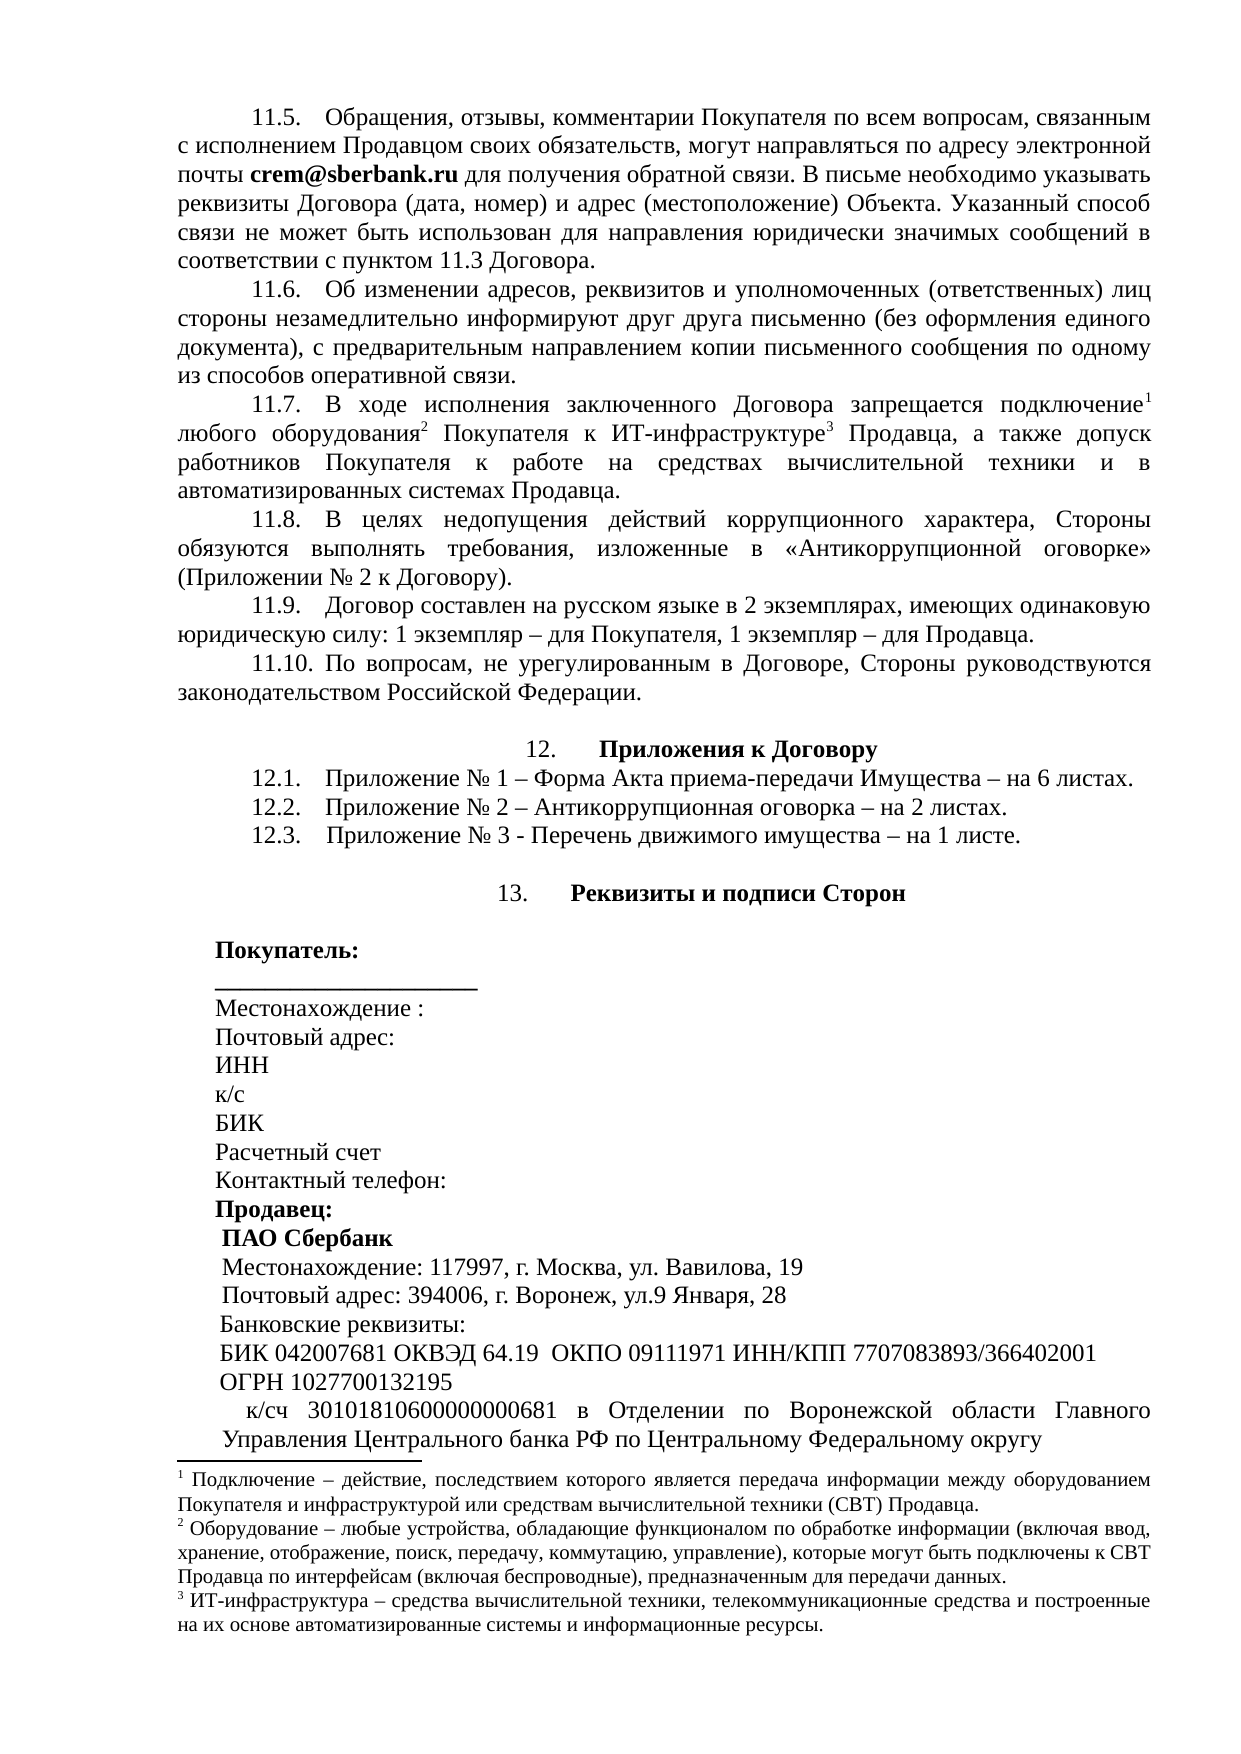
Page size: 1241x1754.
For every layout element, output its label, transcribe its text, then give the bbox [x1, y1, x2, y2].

text Контактный телефон: [177, 1166, 1152, 1194]
text БИК [177, 1108, 1152, 1137]
text ОГРН 1027700132195 [207, 1367, 1152, 1396]
list Приложения к Договору [177, 734, 1152, 763]
list Обращения, отзывы, комментарии Покупателя по всем вопросам, связанным с исполнением Продавцом своих обязательств, могут направляться по адресу электронной почты crem@sberbank.ru для получения обратной связи. В письме необходимо указывать реквизиты Договора (дата, номер) и адрес (местоположение) Объекта. Указанный способ связи не может быть использован для направления юридически значимых сообщений в соответствии с пунктом 11.3 Договора. [177, 102, 1152, 274]
text Почтовый адрес: [177, 1022, 1152, 1051]
list В целях недопущения действий коррупционного характера, Стороны обязуются выполнять требования, изложенные в «Антикоррупционной оговорке» (Приложении № 2 к Договору). [177, 504, 1152, 591]
list Договор составлен на русском языке в 2 экземплярах, имеющих одинаковую юридическую силу: 1 экземпляр – для Покупателя, 1 экземпляр – для Продавца. [177, 591, 1152, 648]
text _____________________ [177, 964, 1152, 993]
text Банковские реквизиты: [207, 1309, 1152, 1338]
text к/с [177, 1079, 1152, 1108]
text БИК 042007681 ОКВЭД 64.19 ОКПО 09111971 ИНН/КПП 7707083893/366402001 [207, 1338, 1152, 1367]
list Приложение № 1 – Форма Акта приема-передачи Имущества – на 6 листах. [177, 763, 1152, 792]
text Покупатель: [177, 936, 1152, 964]
list Реквизиты и подписи Сторон [177, 878, 1152, 907]
text ИНН [177, 1051, 1152, 1079]
list В ходе исполнения заключенного Договора запрещается подключение любого оборудования Покупателя к ИТ-инфраструктуре Продавца, а также допуск работников Покупателя к работе на средствах вычислительной техники и в автоматизированных системах Продавца. [177, 389, 1152, 504]
list Об изменении адресов, реквизитов и уполномоченных (ответственных) лиц стороны незамедлительно информируют друг друга письменно (без оформления единого документа), с предварительным направлением копии письменного сообщения по одному из способов оперативной связи. [177, 274, 1152, 389]
text Расчетный счет [177, 1137, 1152, 1166]
text к/сч 30101810600000000681 в Отделении по Воронежской области Главного Управления Центрального банка РФ по Центральному Федеральному округу [207, 1396, 1152, 1453]
text Почтовый адрес: 394006, г. Воронеж, ул.9 Января, 28 [222, 1281, 1152, 1309]
text 12.3. Приложение № 3 - Перечень движимого имущества – на 1 листе. [177, 821, 1152, 849]
list Приложение № 2 – Антикоррупционная оговорка – на 2 листах. [177, 792, 1152, 821]
text ПАО Сбербанк [222, 1223, 1152, 1252]
text Продавец: [177, 1194, 1152, 1223]
text Местонахождение: 117997, г. Москва, ул. Вавилова, 19 [222, 1252, 1152, 1281]
list По вопросам, не урегулированным в Договоре, Стороны руководствуются законодательством Российской Федерации. [177, 648, 1152, 706]
text Местонахождение : [177, 993, 1152, 1022]
